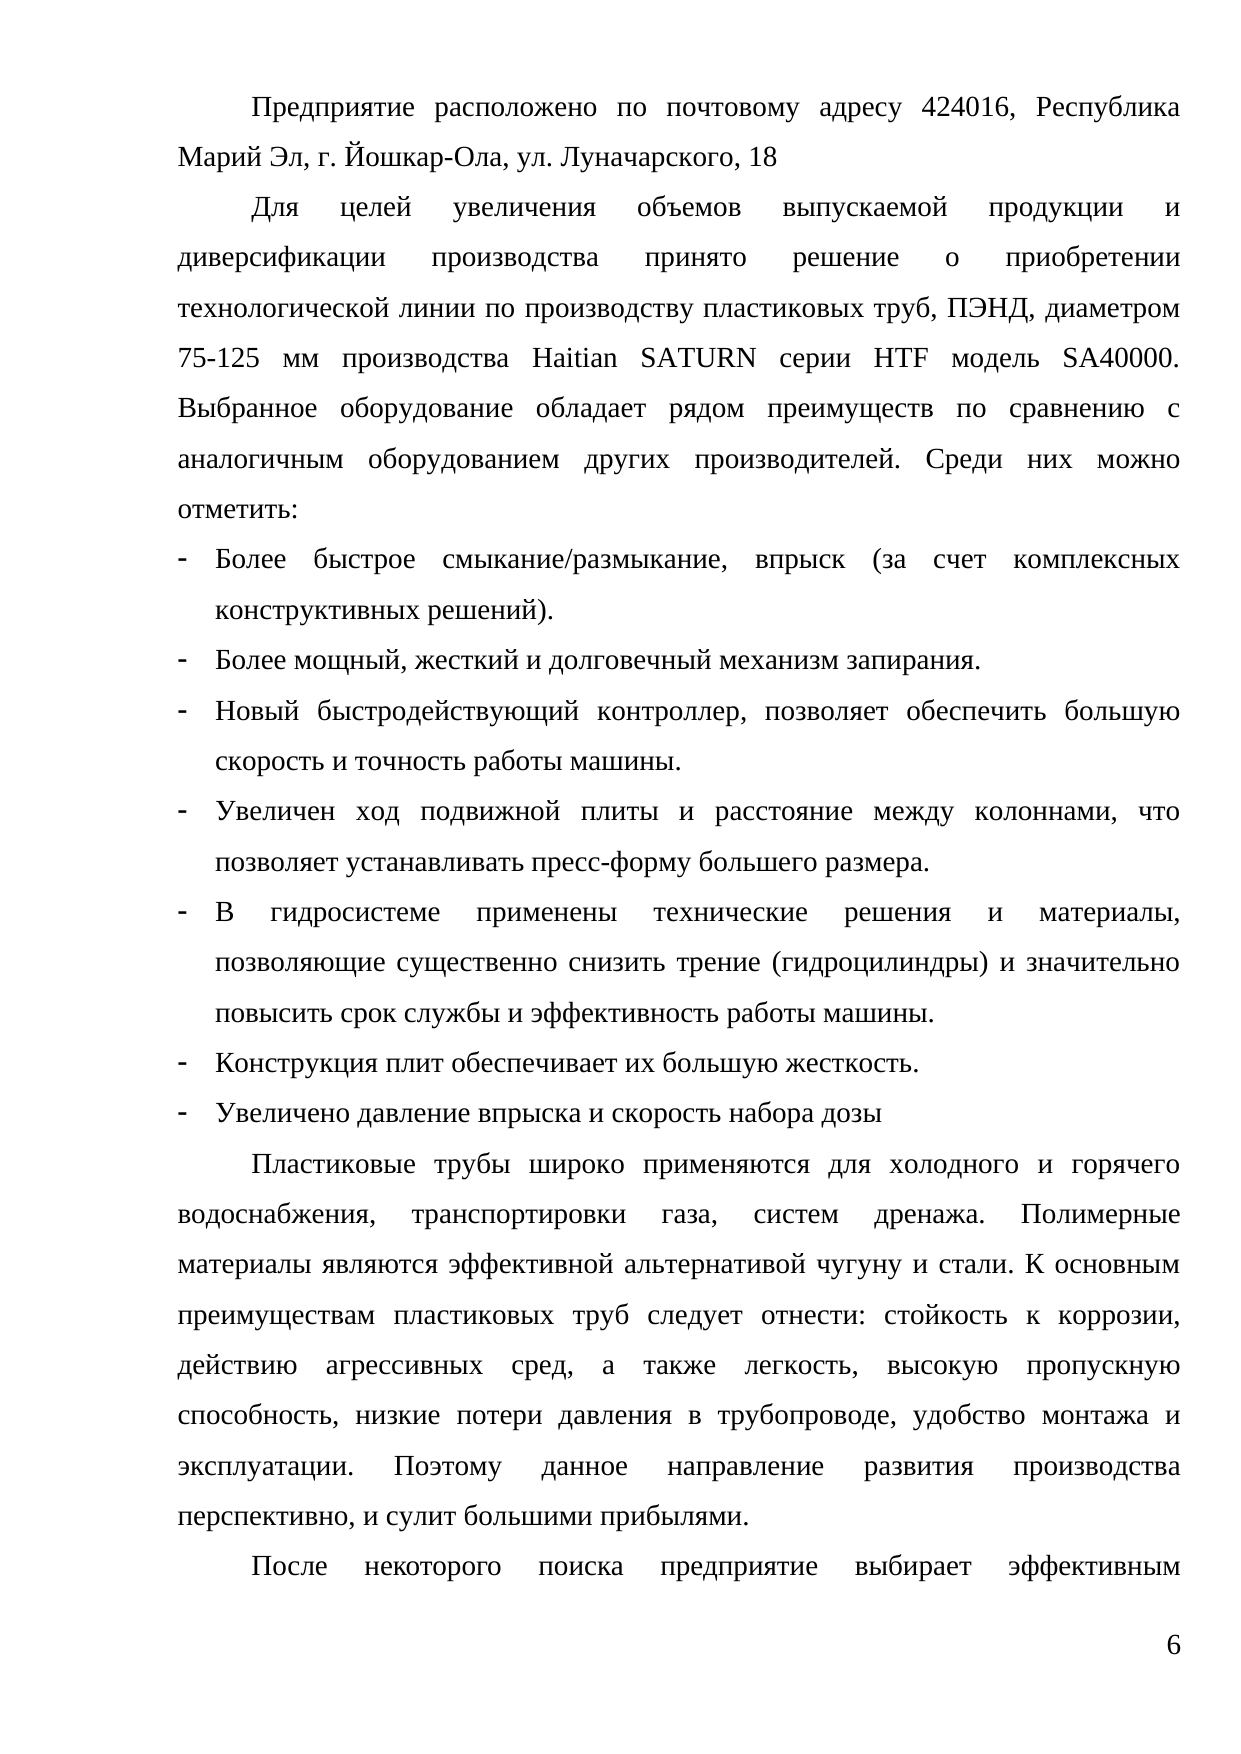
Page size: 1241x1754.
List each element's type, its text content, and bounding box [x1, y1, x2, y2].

list Увеличено давление впрыска и скорость набора дозы [177, 1096, 1181, 1129]
text Предприятие расположено по почтовому адресу 424016, Республика Марий Эл, г. Йошкар-Ола, ул. Луначарского, 18 [177, 89, 1181, 172]
list Более быстрое смыкание/размыкание, впрыск (за счет комплексных конструктивных решений). [177, 541, 1181, 625]
list Новый быстродействующий контроллер, позволяет обеспечить большую скорость и точность работы машины. [177, 693, 1181, 777]
text Пластиковые трубы широко применяются для холодного и горячего водоснабжения, транспортировки газа, систем дренажа. Полимерные материалы являются эффективной альтернативой чугуну и стали. К основным преимуществам пластиковых труб следует отнести: стойкость к коррозии, действию агрессивных сред, а также легкость, высокую пропускную способность, низкие потери давления в трубопроводе, удобство монтажа и эксплуатации. Поэтому данное направление развития производства перспективно, и сулит большими прибылями. [177, 1146, 1181, 1532]
list Более мощный, жесткий и долговечный механизм запирания. [177, 642, 1181, 676]
list Увеличен ход подвижной плиты и расстояние между колоннами, что позволяет устанавливать пресс-форму большего размера. [177, 793, 1181, 877]
list В гидросистеме применены технические решения и материалы, позволяющие существенно снизить трение (гидроцилиндры) и значительно повысить срок службы и эффективность работы машины. [177, 894, 1181, 1028]
text Для целей увеличения объемов выпускаемой продукции и диверсификации производства принято решение о приобретении технологической линии по производству пластиковых труб, ПЭНД, диаметром 75-125 мм производства Haitian SATURN серии HTF модель SA40000. Выбранное оборудование обладает рядом преимуществ по сравнению с аналогичным оборудованием других производителей. Среди них можно отметить: [177, 189, 1181, 525]
list Конструкция плит обеспечивает их большую жесткость. [177, 1045, 1181, 1079]
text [177, 1548, 1181, 1582]
